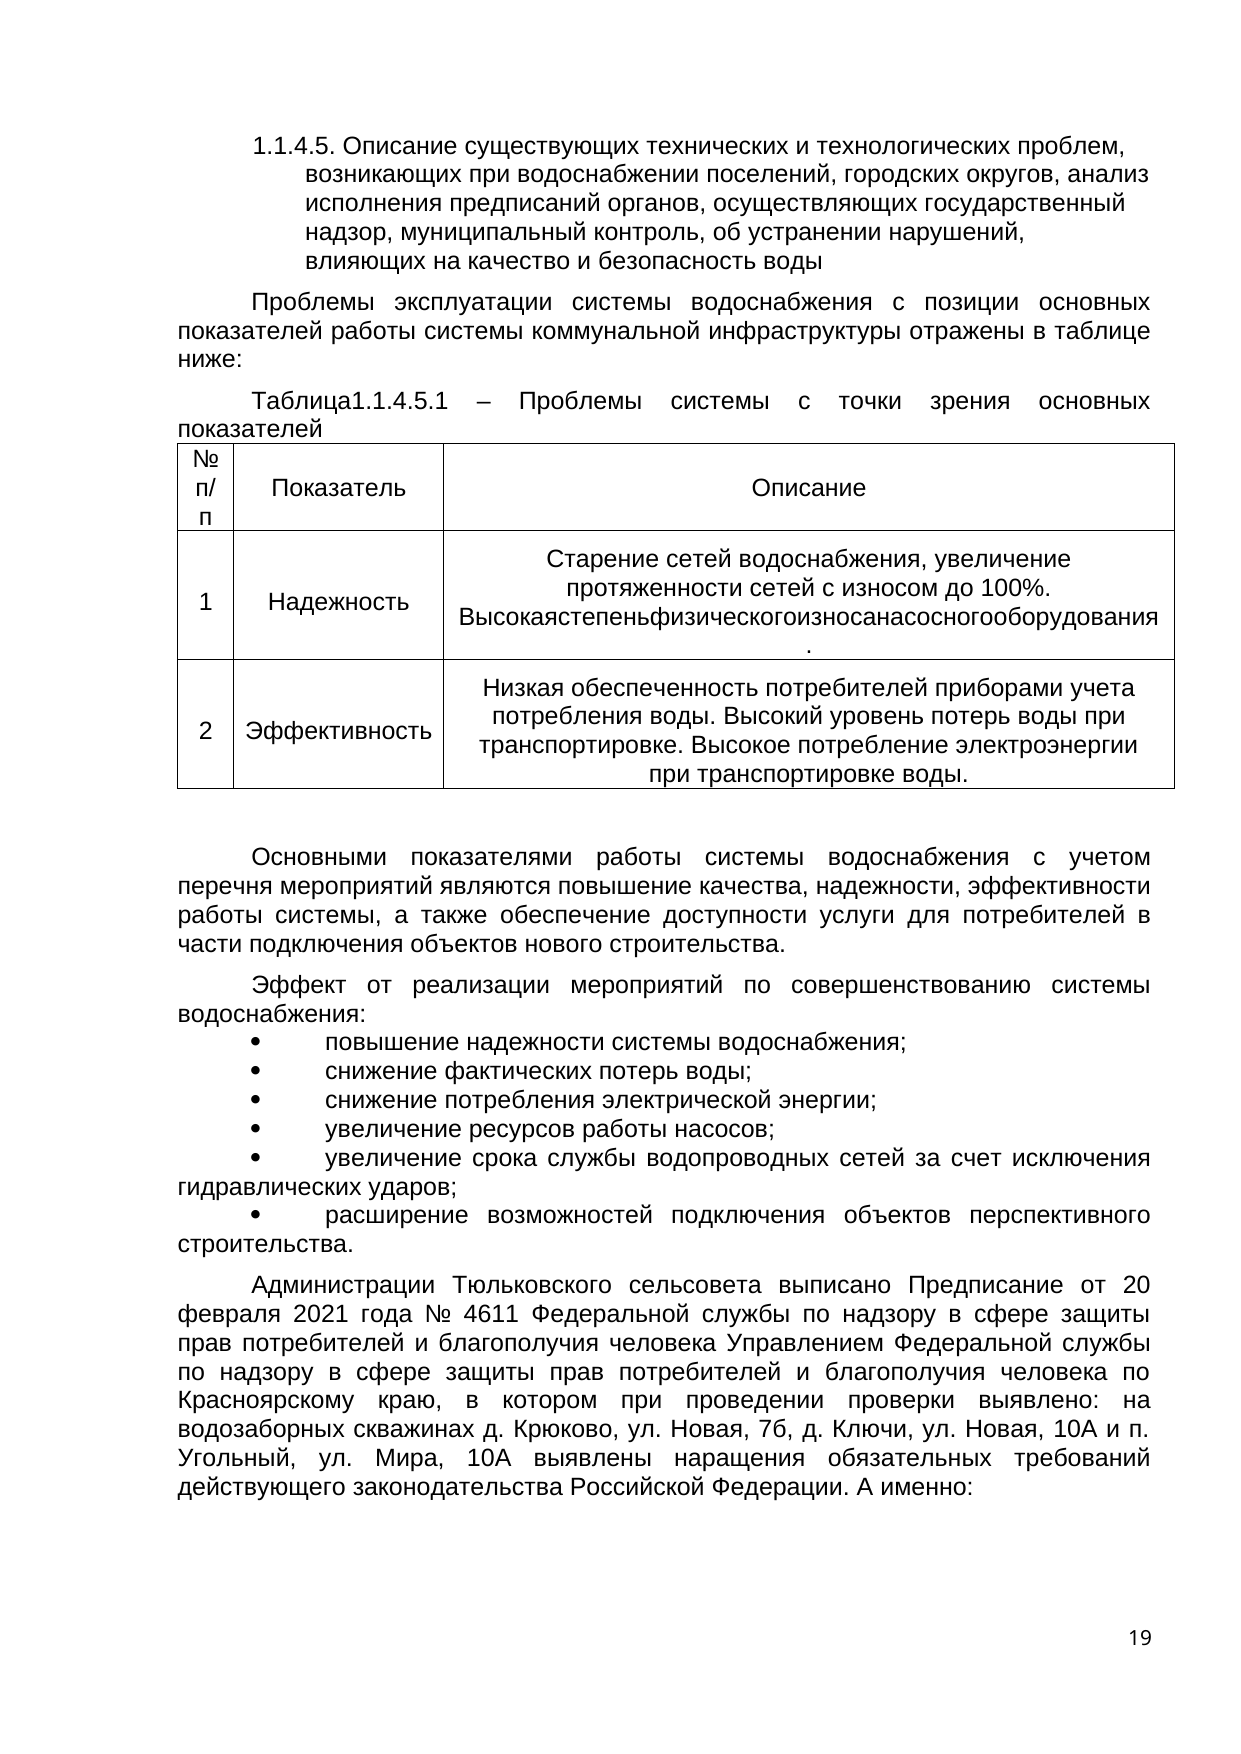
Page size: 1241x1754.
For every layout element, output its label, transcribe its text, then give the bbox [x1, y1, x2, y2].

list увеличение срока службы водопроводных сетей за счет исключения гидравлических ударов; [177, 1143, 1152, 1200]
table_header Показатель [234, 444, 443, 530]
table_header № п/п [178, 444, 233, 530]
text Проблемы эксплуатации системы водоснабжения с позиции основных показателей работы системы коммунальной инфраструктуры отражены в таблице ниже: [177, 287, 1152, 373]
text Таблица1.1.4.5.1 – Проблемы системы с точки зрения основных показателей [177, 386, 1152, 443]
table_cell Эффективность [234, 660, 443, 787]
list снижение потребления электрической энергии; [177, 1085, 1152, 1114]
text Эффект от реализации мероприятий по совершенствованию системы водоснабжения: [177, 970, 1152, 1027]
table_cell Надежность [234, 531, 443, 659]
list 1.1.4.5. Описание существующих технических и технологических проблем, возникающих при водоснабжении поселений, городских округов, анализ исполнения предписаний органов, осуществляющих государственный надзор, муниципальный контроль, об устранении нарушений, влияющих на качество и безопасность воды [252, 131, 1152, 274]
text Администрации Тюльковского сельсовета выписано Предписание от 20 февраля 2021 года № 4611 Федеральной службы по надзору в сфере защиты прав потребителей и благополучия человека Управлением Федеральной службы по надзору в сфере защиты прав потребителей и благополучия человека по Красноярскому краю, в котором при проведении проверки выявлено: на водозаборных скважинах д. Крюково, ул. Новая, 7б, д. Ключи, ул. Новая, 10А и п. Угольный, ул. Мира, 10А выявлены наращения обязательных требований действующего законодательства Российской Федерации. А именно: [177, 1270, 1152, 1500]
list увеличение ресурсов работы насосов; [177, 1114, 1152, 1143]
table_cell Низкая обеспеченность потребителей приборами учета потребления воды. Высокий уровень потерь воды при транспортировке. Высокое потребление электроэнергии при транспортировке воды. [444, 660, 1174, 787]
table_cell 1 [178, 531, 233, 659]
text Основными показателями работы системы водоснабжения с учетом перечня мероприятий являются повышение качества, надежности, эффективности работы системы, а также обеспечение доступности услуги для потребителей в части подключения объектов нового строительства. [177, 842, 1152, 957]
table_cell 2 [178, 660, 233, 787]
table_header Описание [444, 444, 1174, 530]
list повышение надежности системы водоснабжения; [177, 1027, 1152, 1056]
list расширение возможностей подключения объектов перспективного строительства. [177, 1200, 1152, 1258]
table_cell Старение сетей водоснабжения, увеличение протяженности сетей с износом до 100%. Высокаястепеньфизическогоизносанасосногооборудования. [444, 531, 1174, 659]
list снижение фактических потерь воды; [177, 1056, 1152, 1085]
